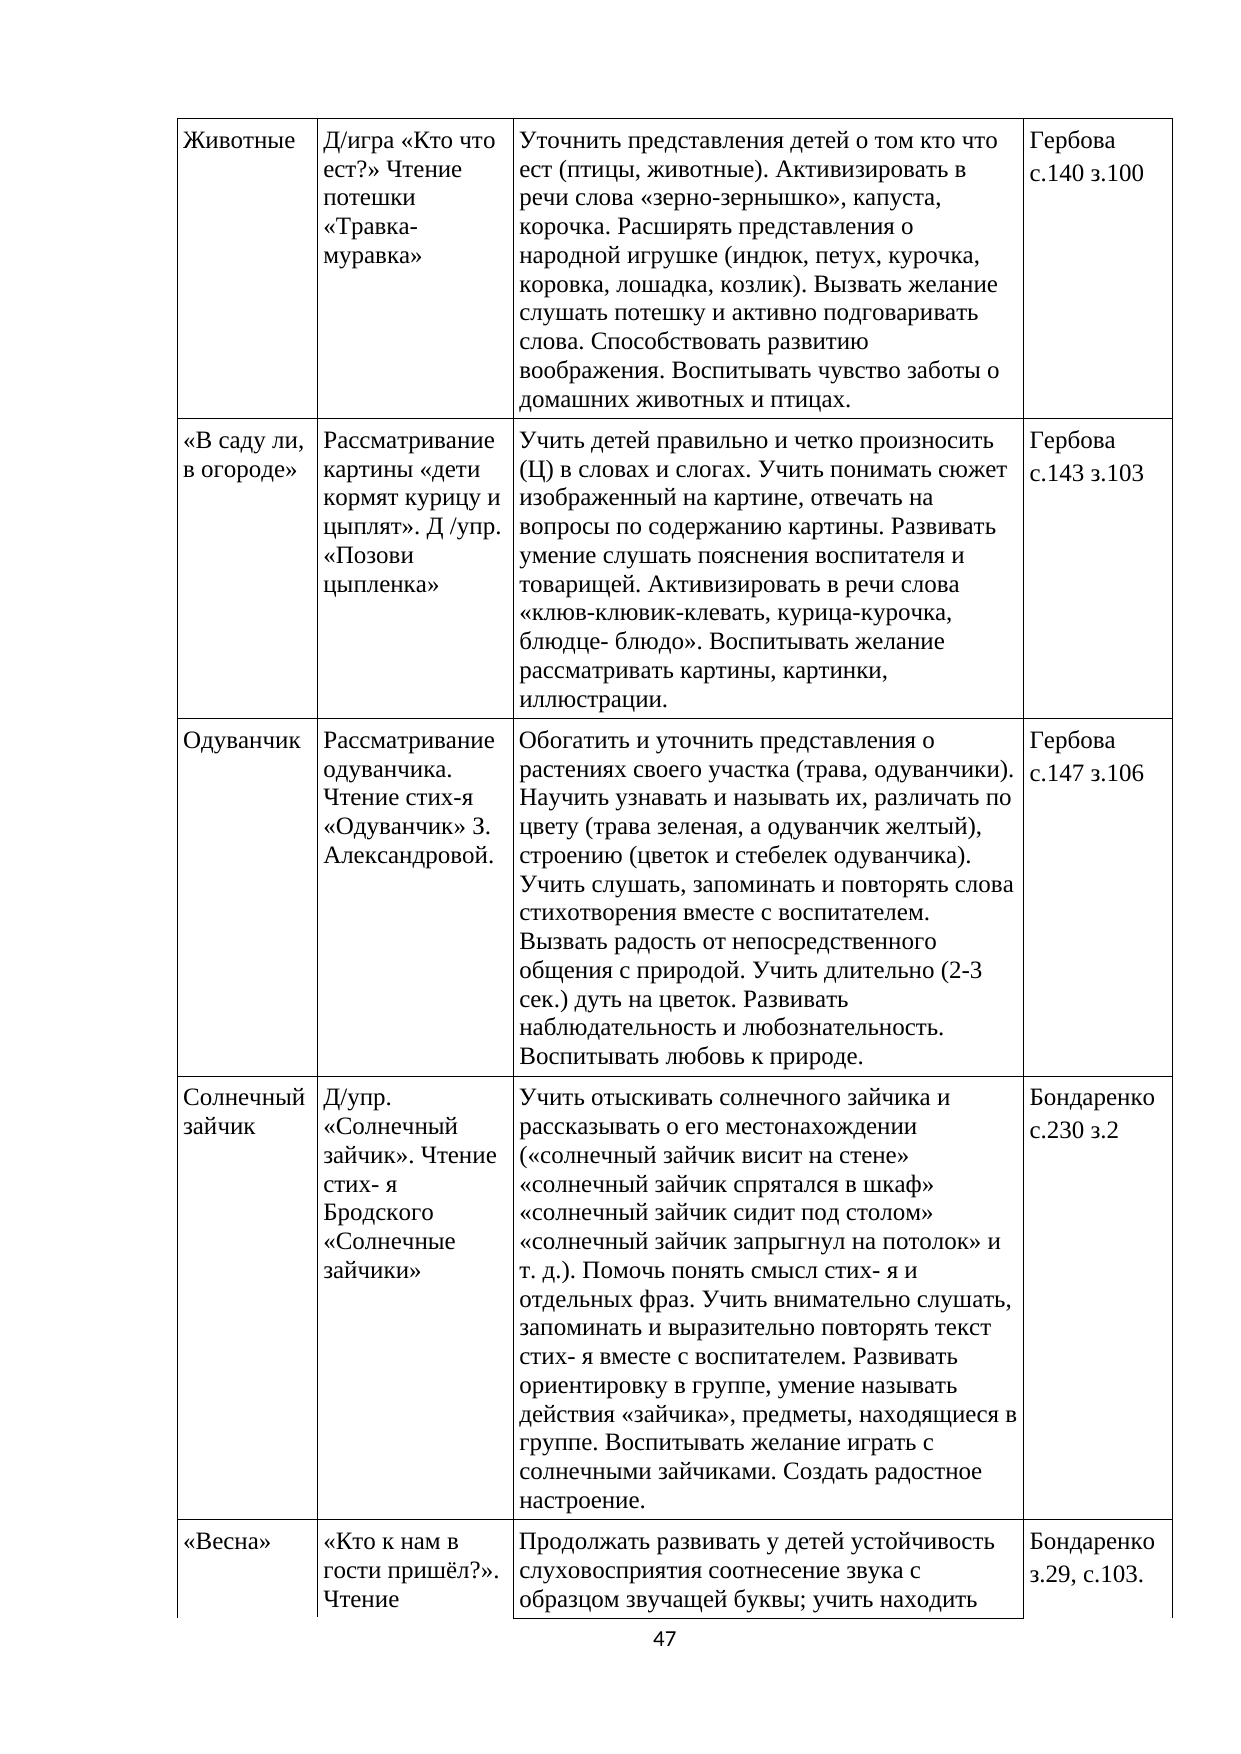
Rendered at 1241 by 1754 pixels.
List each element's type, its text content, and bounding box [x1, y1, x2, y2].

table_cell Рассматривание одуванчика. Чтение стих-я «Одуванчик» З. Александровой. [318, 719, 513, 1076]
table_cell Бондаренко с.230 з.2 [1024, 1077, 1172, 1519]
table_cell Одуванчик [178, 719, 317, 1076]
table_cell Уточнить представления детей о том кто что ест (птицы, животные). Активизировать в речи слова «зерно-зернышко», капуста, корочка. Расширять представления о народной игрушке (индюк, петух, курочка, коровка, лошадка, козлик). Вызвать желание слушать потешку и активно подговаривать слова. Способствовать развитию воображения. Воспитывать чувство заботы о домашних животных и птицах. [514, 119, 1023, 418]
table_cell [514, 1520, 1023, 1618]
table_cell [1024, 1520, 1172, 1618]
table_cell Обогатить и уточнить представления о растениях своего участка (трава, одуванчики). Научить узнавать и называть их, различать по цвету (трава зеленая, а одуванчик желтый), строению (цветок и стебелек одуванчика). Учить слушать, запоминать и повторять слова стихотворения вместе с воспитателем. Вызвать радость от непосредственного общения с природой. Учить длительно (2-3 сек.) дуть на цветок. Развивать наблюдательность и любознательность. Воспитывать любовь к природе. [514, 719, 1023, 1076]
table_cell Учить отыскивать солнечного зайчика и рассказывать о его местонахождении («солнечный зайчик висит на стене» «солнечный зайчик спрятался в шкаф» «солнечный зайчик сидит под столом» «солнечный зайчик запрыгнул на потолок» и т. д.). Помочь понять смысл стих- я и отдельных фраз. Учить внимательно слушать, запоминать и выразительно повторять текст стих- я вместе с воспитателем. Развивать ориентировку в группе, умение называть действия «зайчика», предметы, находящиеся в группе. Воспитывать желание играть с солнечными зайчиками. Создать радостное настроение. [514, 1077, 1023, 1519]
table_cell «В саду ли, в огороде» [178, 419, 317, 718]
table_cell Гербова с.140 з.100 [1024, 119, 1172, 418]
table_cell Животные [178, 119, 317, 418]
table_cell Рассматривание картины «дети кормят курицу и цыплят». Д /упр. «Позови цыпленка» [318, 419, 513, 718]
table_cell Д/упр. «Солнечный зайчик». Чтение стих- я Бродского «Солнечные зайчики» [318, 1077, 513, 1519]
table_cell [318, 1520, 513, 1618]
table_cell Учить детей правильно и четко произносить (Ц) в словах и слогах. Учить понимать сюжет изображенный на картине, отвечать на вопросы по содержанию картины. Развивать умение слушать пояснения воспитателя и товарищей. Активизировать в речи слова «клюв-клювик-клевать, курица-курочка, блюдце- блюдо». Воспитывать желание рассматривать картины, картинки, иллюстрации. [514, 419, 1023, 718]
table_cell Солнечный зайчик [178, 1077, 317, 1519]
table_cell «Весна» [178, 1520, 317, 1618]
table_cell Д/игра «Кто что ест?» Чтение потешки «Травка-муравка» [318, 119, 513, 418]
table_cell Гербова с.143 з.103 [1024, 419, 1172, 718]
table_cell Гербова с.147 з.106 [1024, 719, 1172, 1076]
